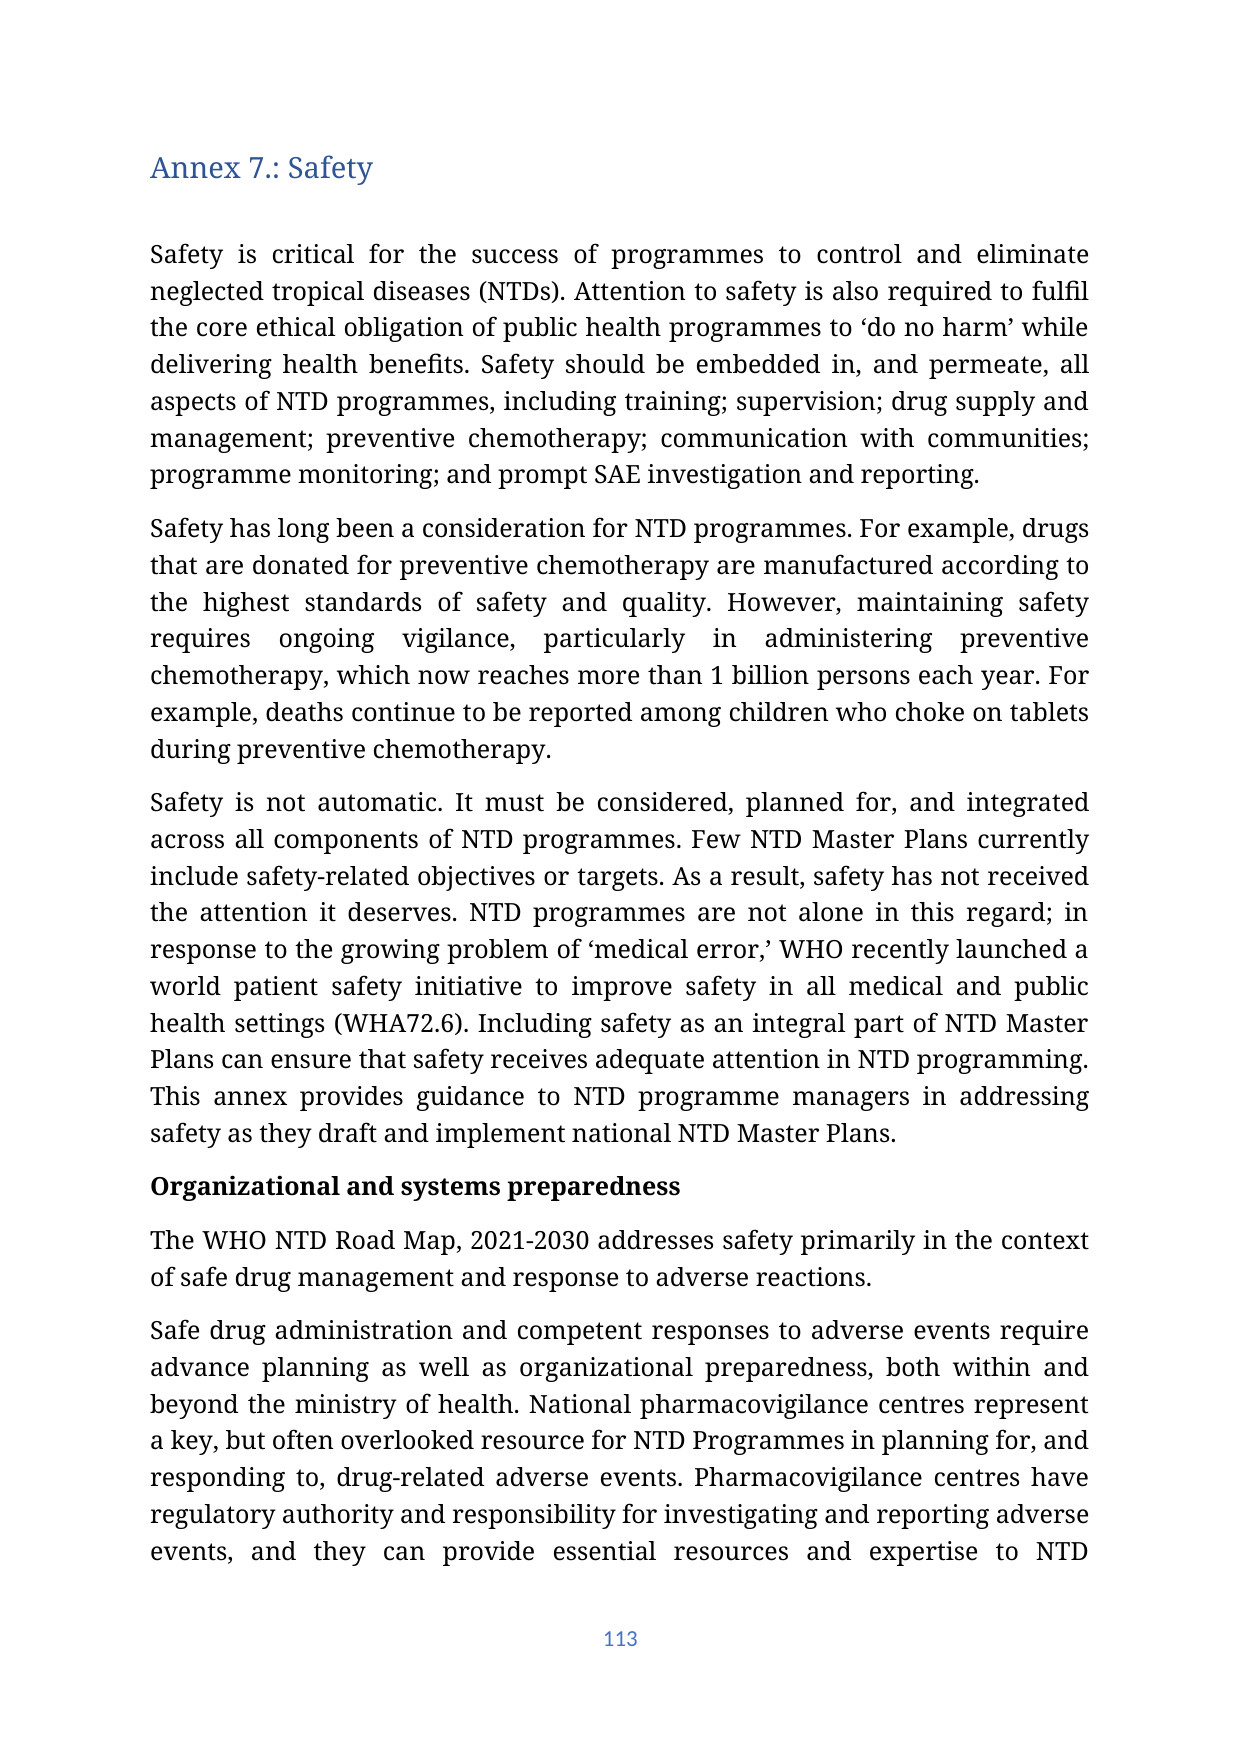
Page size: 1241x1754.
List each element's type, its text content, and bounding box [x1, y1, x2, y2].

text Organizational and systems preparedness [150, 1169, 1090, 1203]
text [150, 1313, 1090, 1567]
text Safety is critical for the success of programmes to control and eliminate neglected tropical diseases (NTDs). Attention to safety is also required to fulfil the core ethical obligation of public health programmes to ‘do no harm’ while delivering health benefits. Safety should be embedded in, and permeate, all aspects of NTD programmes, including training; supervision; drug supply and management; preventive chemotherapy; communication with communities; programme monitoring; and prompt SAE investigation and reporting. [150, 237, 1090, 491]
text The WHO NTD Road Map, 2021-2030 addresses safety primarily in the context of safe drug management and response to adverse reactions. [150, 1222, 1090, 1293]
text Safety has long been a consideration for NTD programmes. For example, drugs that are donated for preventive chemotherapy are manufactured according to the highest standards of safety and quality. However, maintaining safety requires ongoing vigilance, particularly in administering preventive chemotherapy, which now reaches more than 1 billion persons each year. For example, deaths continue to be reported among children who choke on tablets during preventive chemotherapy. [150, 511, 1090, 765]
text Safety is not automatic. It must be considered, planned for, and integrated across all components of NTD programmes. Few NTD Master Plans currently include safety-related objectives or targets. As a result, safety has not received the attention it deserves. NTD programmes are not alone in this regard; in response to the growing problem of ‘medical error,’ WHO recently launched a world patient safety initiative to improve safety in all medical and public health settings (WHA72.6). Including safety as an integral part of NTD Master Plans can ensure that safety receives adequate attention in NTD programming. This annex provides guidance to NTD programme managers in addressing safety as they draft and implement national NTD Master Plans. [150, 785, 1090, 1150]
subtitle Annex 7.: Safety [150, 147, 1090, 187]
